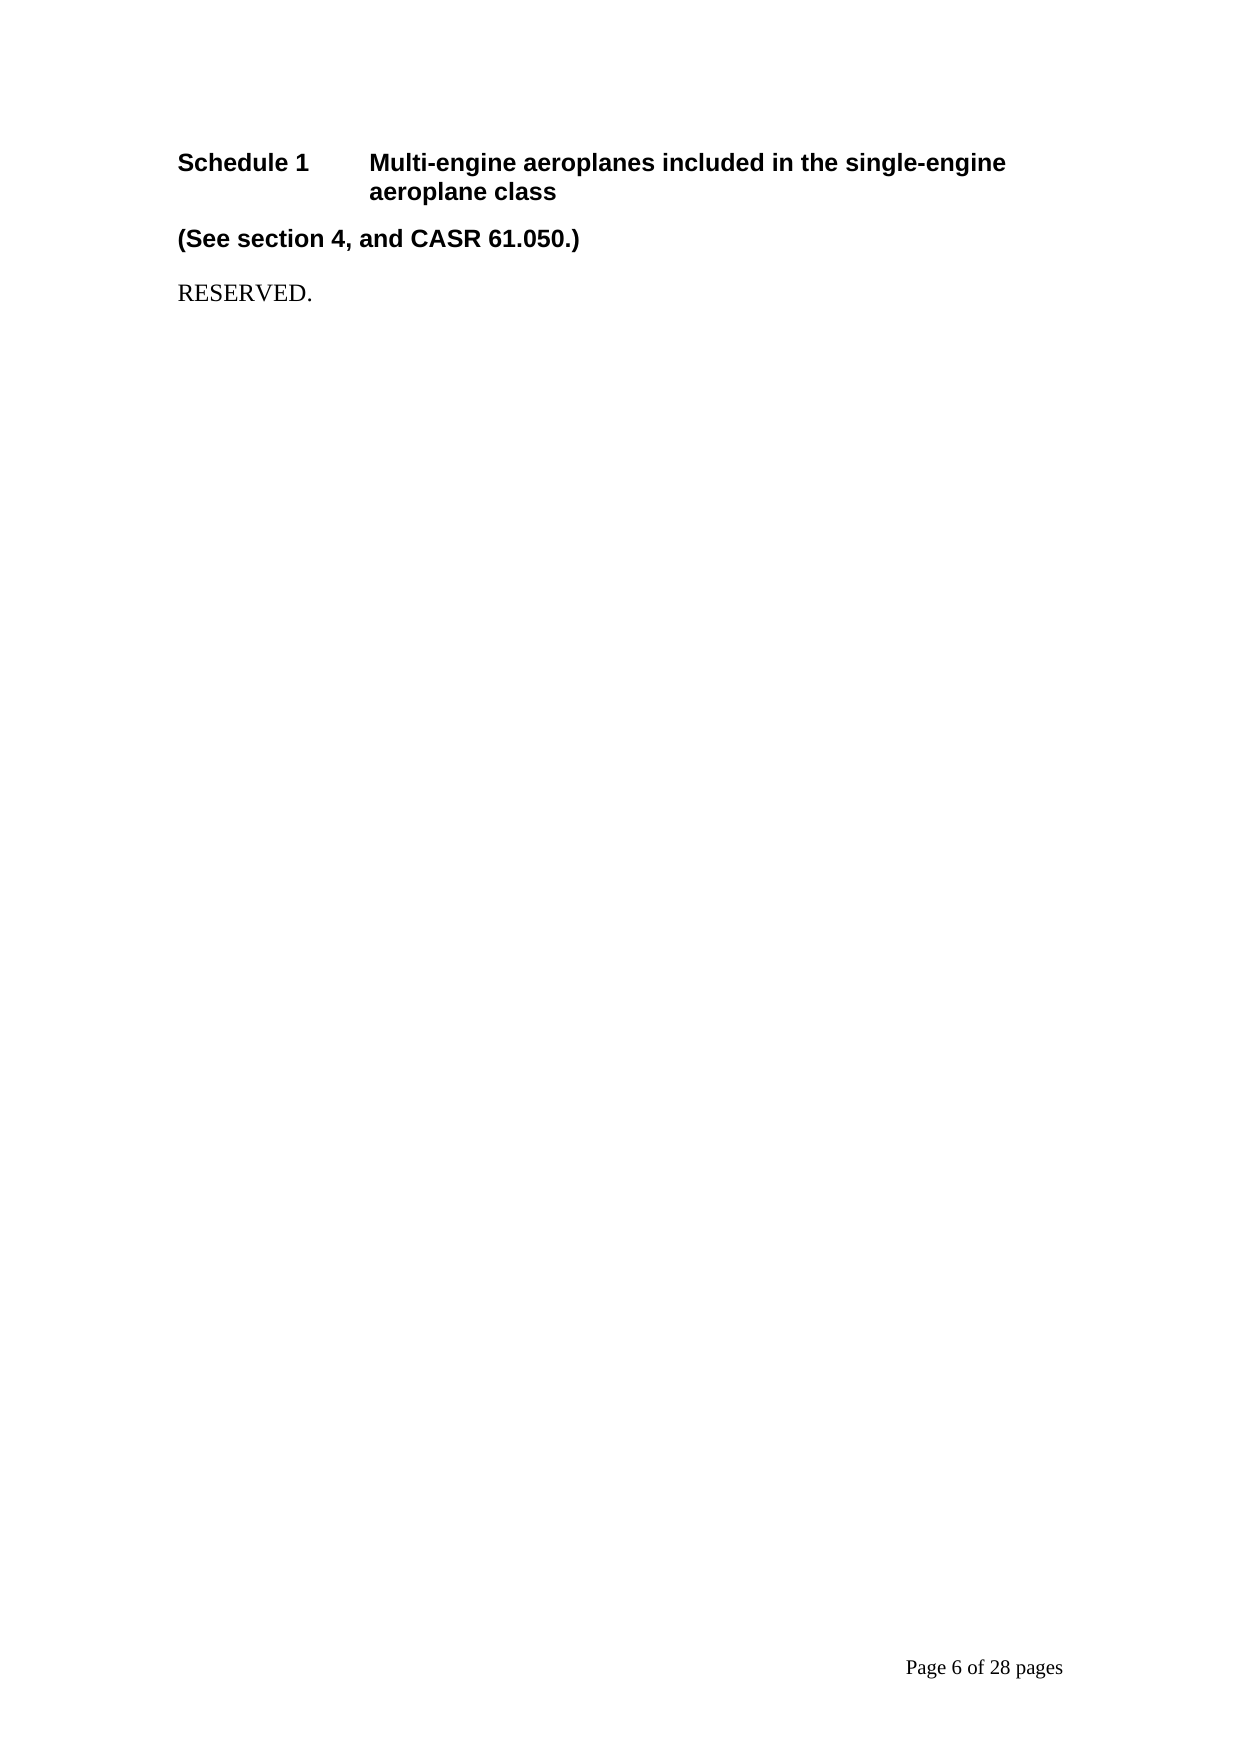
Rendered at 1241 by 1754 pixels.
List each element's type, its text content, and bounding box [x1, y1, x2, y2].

text (See section 4, and CASR 61.050.) [177, 224, 1063, 253]
text Schedule 1 Multi-engine aeroplanes included in the single-engine aeroplane class [177, 148, 1063, 205]
text RESERVED. [177, 278, 1063, 306]
